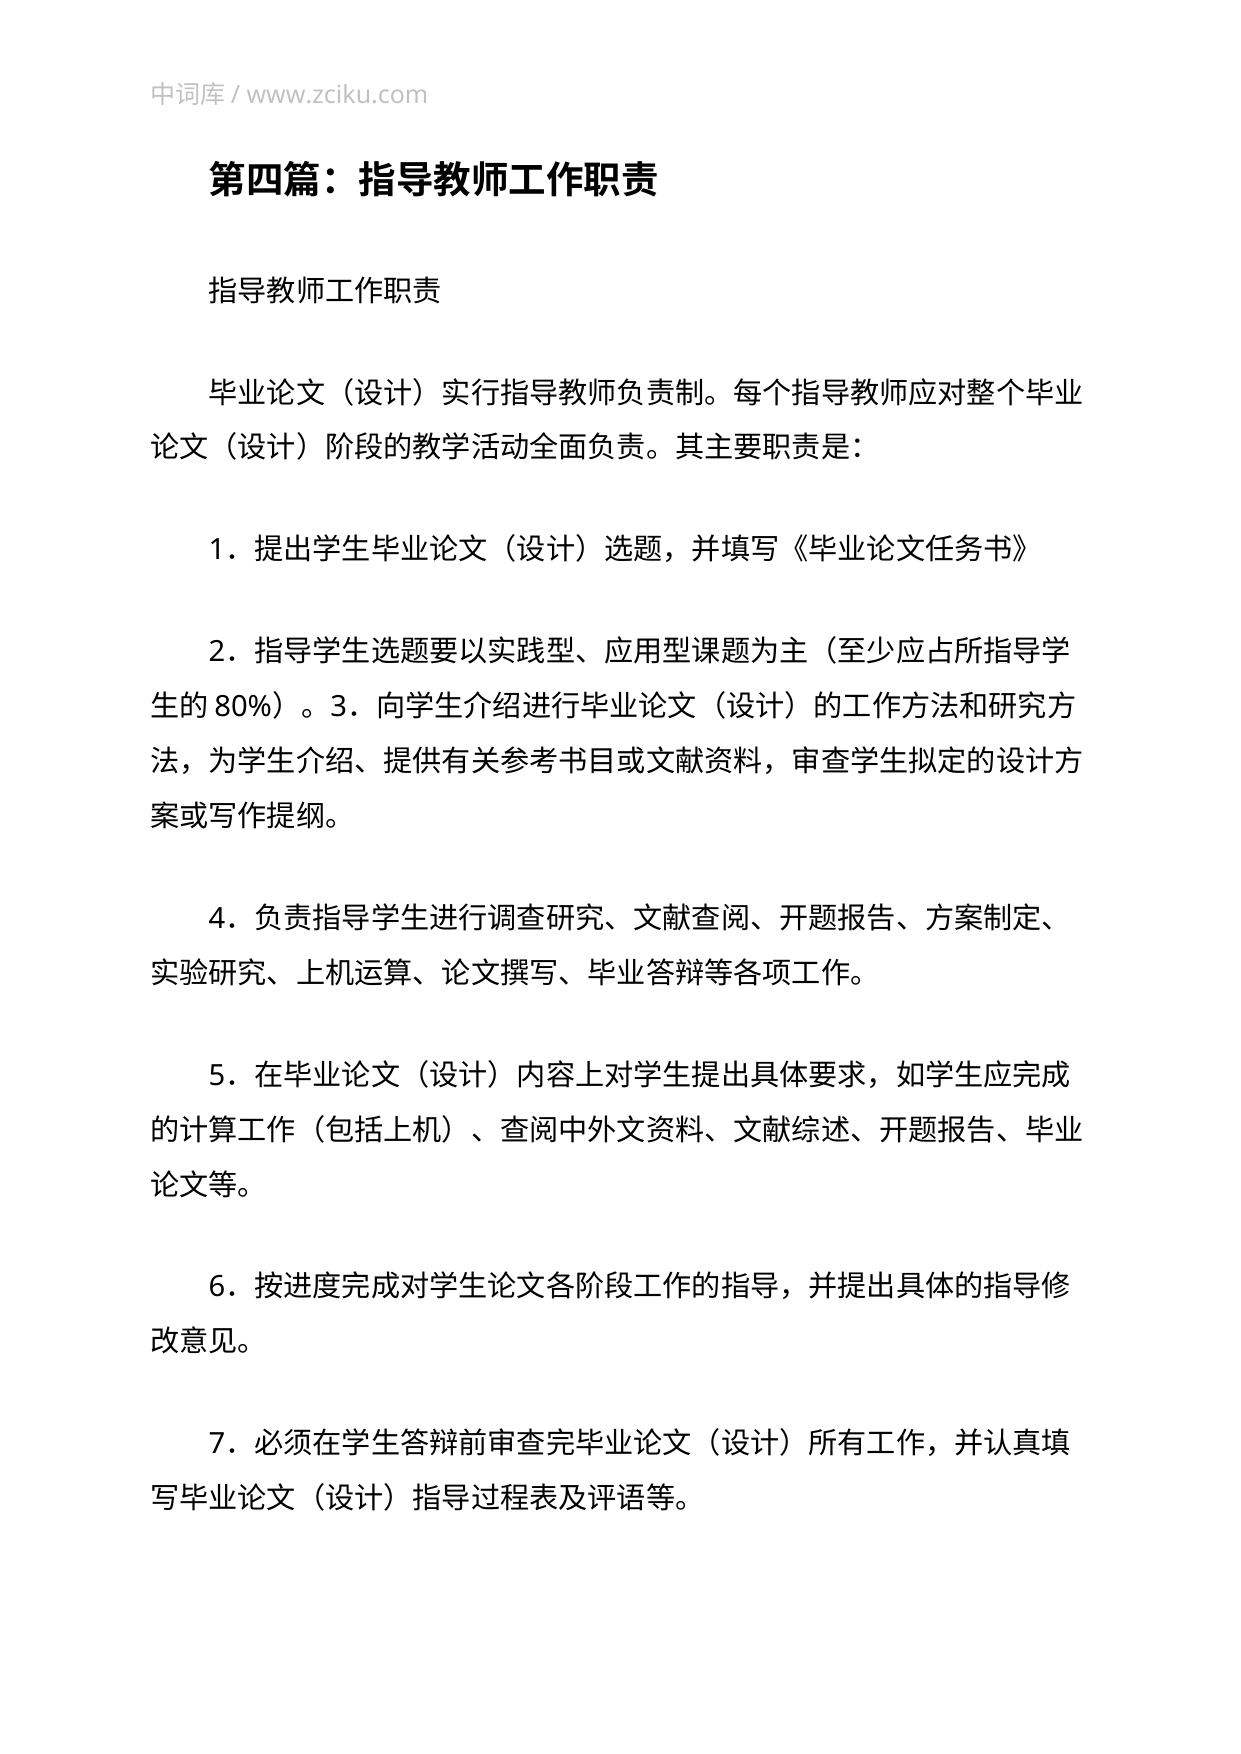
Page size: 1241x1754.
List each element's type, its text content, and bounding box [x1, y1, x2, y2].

text 毕业论文（设计）实行指导教师负责制。每个指导教师应对整个毕业论文（设计）阶段的教学活动全面负责。其主要职责是： [150, 369, 1090, 466]
text 7．必须在学生答辩前审查完毕业论文（设计）所有工作，并认真填写毕业论文（设计）指导过程表及评语等。 [150, 1420, 1090, 1517]
text 4．负责指导学生进行调查研究、文献查阅、开题报告、方案制定、实验研究、上机运算、论文撰写、毕业答辩等各项工作。 [150, 894, 1090, 992]
text 2．指导学生选题要以实践型、应用型课题为主（至少应占所指导学生的80%）。3．向学生介绍进行毕业论文（设计）的工作方法和研究方法，为学生介绍、提供有关参考书目或文献资料，审查学生拟定的设计方案或写作提纲。 [150, 628, 1090, 835]
text 1．提出学生毕业论文（设计）选题，并填写《毕业论文任务书》 [150, 526, 1090, 568]
text 指导教师工作职责 [150, 267, 1090, 310]
text 6．按进度完成对学生论文各阶段工作的指导，并提出具体的指导修改意见。 [150, 1263, 1090, 1360]
text 5．在毕业论文（设计）内容上对学生提出具体要求，如学生应完成的计算工作（包括上机）、查阅中外文资料、文献综述、开题报告、毕业论文等。 [150, 1051, 1090, 1203]
text 第四篇：指导教师工作职责 [150, 150, 1090, 204]
